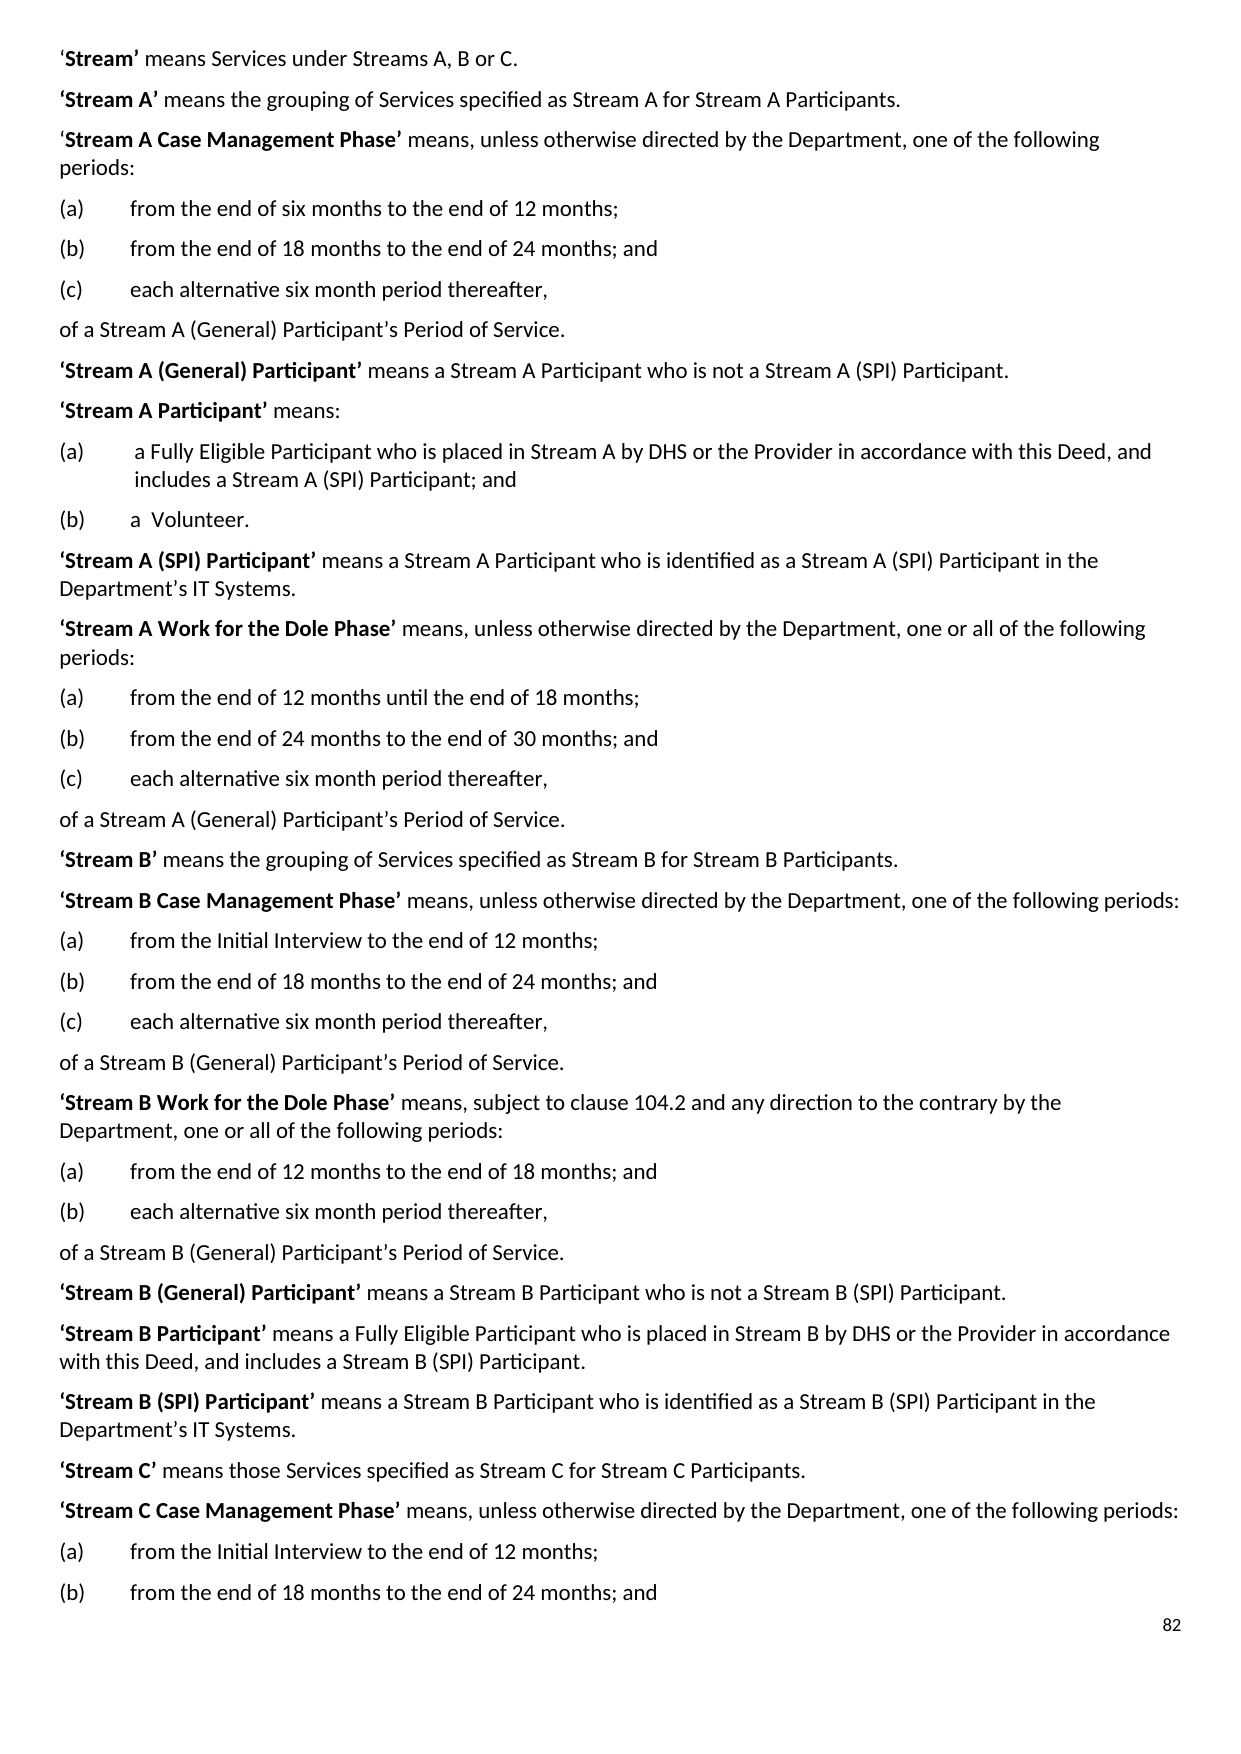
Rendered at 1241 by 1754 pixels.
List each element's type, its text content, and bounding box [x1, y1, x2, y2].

text (c) each alternative six month period thereafter, [59, 1007, 1181, 1035]
text of a Stream B (General) Participant’s Period of Service. [59, 1238, 1181, 1266]
text ‘Stream B Participant’ means a Fully Eligible Participant who is placed in Stream B by DHS or the Provider in accordance with this Deed, and includes a Stream B (SPI) Participant. [59, 1319, 1181, 1375]
text (a) from the Initial Interview to the end of 12 months; [59, 926, 1181, 954]
text ‘Stream A (General) Participant’ means a Stream A Participant who is not a Stream A (SPI) Participant. [59, 356, 1181, 384]
text ‘Stream A Case Management Phase’ means, unless otherwise directed by the Department, one of the following periods: [59, 125, 1181, 181]
text (b) from the end of 18 months to the end of 24 months; and [59, 1578, 1181, 1606]
text of a Stream A (General) Participant’s Period of Service. [59, 805, 1181, 833]
text ‘Stream A’ means the grouping of Services specified as Stream A for Stream A Participants. [59, 85, 1181, 113]
text (a) from the end of 12 months until the end of 18 months; [59, 683, 1181, 711]
text ‘Stream A (SPI) Participant’ means a Stream A Participant who is identified as a Stream A (SPI) Participant in the Department’s IT Systems. [59, 546, 1181, 602]
text ‘Stream A Work for the Dole Phase’ means, unless otherwise directed by the Department, one or all of the following periods: [59, 614, 1181, 671]
text ‘Stream B Case Management Phase’ means, unless otherwise directed by the Department, one of the following periods: [59, 886, 1181, 914]
text of a Stream A (General) Participant’s Period of Service. [59, 315, 1181, 343]
text (a) from the end of 12 months to the end of 18 months; and [59, 1157, 1181, 1185]
text (b) a Volunteer. [59, 506, 1181, 533]
text (a) from the end of six months to the end of 12 months; [59, 194, 1181, 222]
text (a) a Fully Eligible Participant who is placed in Stream A by DHS or the Provider in accordance with this Deed, and includes a Stream A (SPI) Participant; and [59, 437, 1181, 493]
text ‘Stream C’ means those Services specified as Stream C for Stream C Participants. [59, 1456, 1181, 1484]
text ‘Stream B’ means the grouping of Services specified as Stream B for Stream B Participants. [59, 845, 1181, 873]
text (c) each alternative six month period thereafter, [59, 275, 1181, 303]
text of a Stream B (General) Participant’s Period of Service. [59, 1048, 1181, 1076]
text ‘Stream B (General) Participant’ means a Stream B Participant who is not a Stream B (SPI) Participant. [59, 1278, 1181, 1306]
text ‘Stream B (SPI) Participant’ means a Stream B Participant who is identified as a Stream B (SPI) Participant in the Department’s IT Systems. [59, 1387, 1181, 1443]
text (b) from the end of 18 months to the end of 24 months; and [59, 967, 1181, 995]
text ‘Stream B Work for the Dole Phase’ means, subject to clause 104.2 and any direction to the contrary by the Department, one or all of the following periods: [59, 1088, 1181, 1144]
text (c) each alternative six month period thereafter, [59, 764, 1181, 792]
text (a) from the Initial Interview to the end of 12 months; [59, 1537, 1181, 1565]
text (b) from the end of 18 months to the end of 24 months; and [59, 234, 1181, 262]
text ‘Stream A Participant’ means: [59, 396, 1181, 424]
text ‘Stream’ means Services under Streams A, B or C. [59, 44, 1181, 72]
text (b) from the end of 24 months to the end of 30 months; and [59, 724, 1181, 752]
text (b) each alternative six month period thereafter, [59, 1197, 1181, 1225]
text ‘Stream C Case Management Phase’ means, unless otherwise directed by the Department, one of the following periods: [59, 1497, 1181, 1524]
